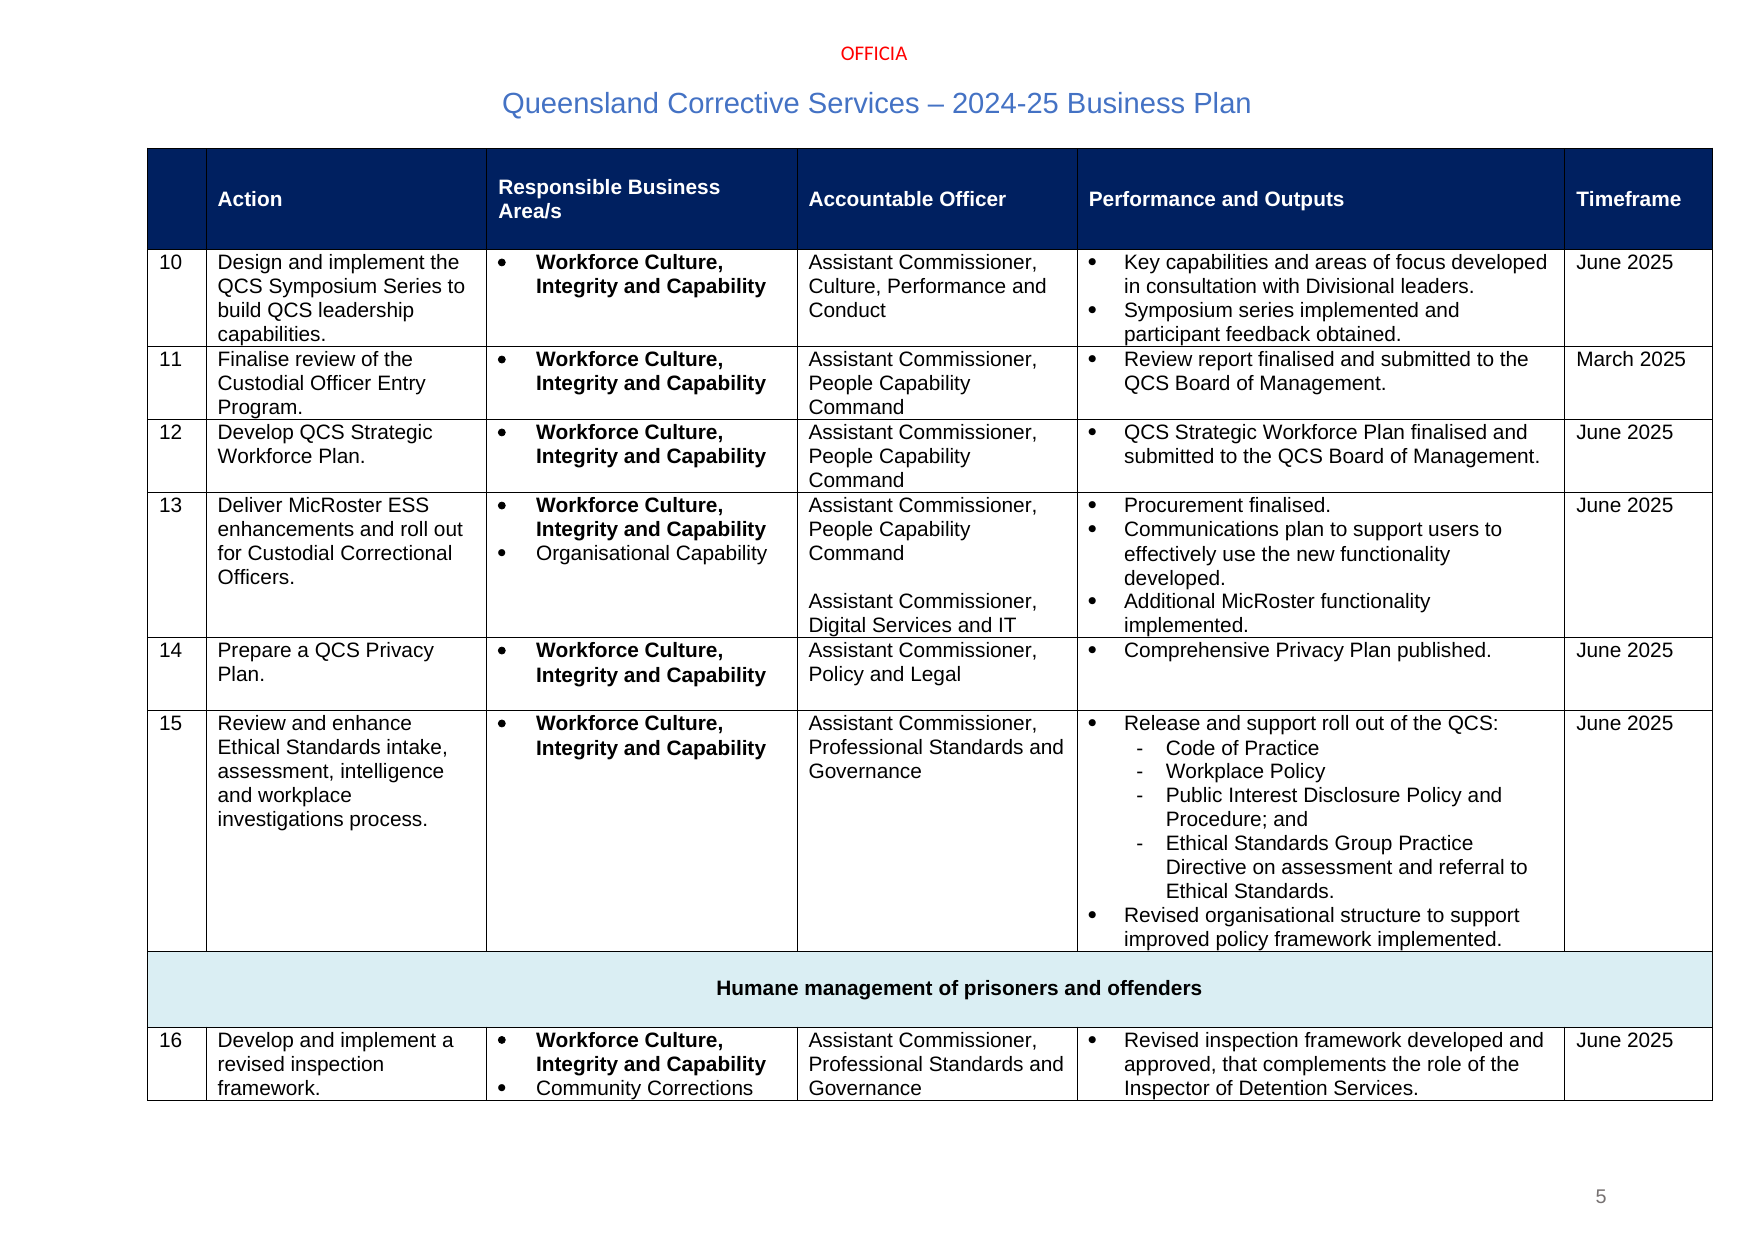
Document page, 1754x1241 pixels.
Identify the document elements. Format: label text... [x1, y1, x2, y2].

table_cell Workforce Culture, Integrity and Capability [487, 420, 797, 492]
table_cell Design and implement the QCS Symposium Series to build QCS leadership capabilities. [207, 250, 486, 346]
table_cell June 2025 [1565, 420, 1712, 492]
table_cell 15 [148, 711, 206, 951]
table_header Timeframe [1565, 149, 1712, 249]
table_cell June 2025 [1565, 493, 1712, 637]
table_cell Key capabilities and areas of focus developed in consultation with Divisional leaders. Symposium series implemented and participant feedback obtained. [1078, 250, 1564, 346]
table_cell Deliver MicRoster ESS enhancements and roll out for Custodial Correctional Officers. [207, 493, 486, 637]
table_cell Assistant Commissioner, People Capability Command [798, 420, 1077, 492]
table_header Responsible Business Area/s [487, 149, 797, 249]
table_cell Develop QCS Strategic Workforce Plan. [207, 420, 486, 492]
table_cell March 2025 [1565, 347, 1712, 419]
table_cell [798, 1028, 1077, 1100]
table_cell Workforce Culture, Integrity and Capability [487, 711, 797, 951]
table_cell June 2025 [1565, 711, 1712, 951]
table_header Accountable Officer [798, 149, 1077, 249]
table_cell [207, 1028, 486, 1100]
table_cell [487, 250, 797, 346]
table_cell Workforce Culture, Integrity and Capability [487, 347, 797, 419]
table_cell [148, 952, 206, 1027]
picture [0, 291, 1084, 1241]
table_cell 10 [148, 250, 206, 346]
table_cell QCS Strategic Workforce Plan finalised and submitted to the QCS Board of Management. [1078, 420, 1564, 492]
table_cell Workforce Culture, Integrity and Capability Organisational Capability [487, 493, 797, 637]
table_cell Assistant Commissioner, Professional Standards and Governance [798, 711, 1077, 951]
table_header Action [207, 149, 486, 249]
table_cell Prepare a QCS Privacy Plan. [207, 638, 486, 710]
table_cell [487, 1028, 797, 1100]
table_cell June 2025 [1565, 638, 1712, 710]
table_cell 13 [148, 493, 206, 637]
table_cell 12 [148, 420, 206, 492]
table_cell Comprehensive Privacy Plan published. [1078, 638, 1564, 710]
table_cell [798, 250, 1077, 346]
table_cell June 2025 [1565, 1028, 1712, 1100]
table_cell 11 [148, 347, 206, 419]
table_cell Humane management of prisoners and offenders [206, 952, 1712, 1027]
table_cell Release and support roll out of the QCS: Code of Practice Workplace Policy Public Interest Disclosure Policy and Procedure; and Ethical Standards Group Practice Directive on assessment and referral to Ethical Standards. Revised organisational structure to support improved policy framework implemented. [1078, 711, 1564, 951]
table_cell Assistant Commissioner, People Capability Command [798, 347, 1077, 419]
table_header [148, 149, 206, 249]
table_cell 14 [148, 638, 206, 710]
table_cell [1078, 1028, 1564, 1100]
table_cell Review report finalised and submitted to the QCS Board of Management. [1078, 347, 1564, 419]
table_cell Review and enhance Ethical Standards intake, assessment, intelligence and workplace investigations process. [207, 711, 486, 951]
table_cell Assistant Commissioner, People Capability Command Assistant Commissioner, Digital Services and IT [798, 493, 1077, 637]
table_cell Procurement finalised. Communications plan to support users to effectively use the new functionality developed. Additional MicRoster functionality implemented. [1078, 493, 1564, 637]
table_cell June 2025 [1565, 250, 1712, 346]
table_cell Finalise review of the Custodial Officer Entry Program. [207, 347, 486, 419]
table_header Performance and Outputs [1078, 149, 1564, 249]
table_cell Assistant Commissioner, Policy and Legal [798, 638, 1077, 710]
table_cell Workforce Culture, Integrity and Capability [487, 638, 797, 710]
table_cell 16 [148, 1028, 206, 1100]
